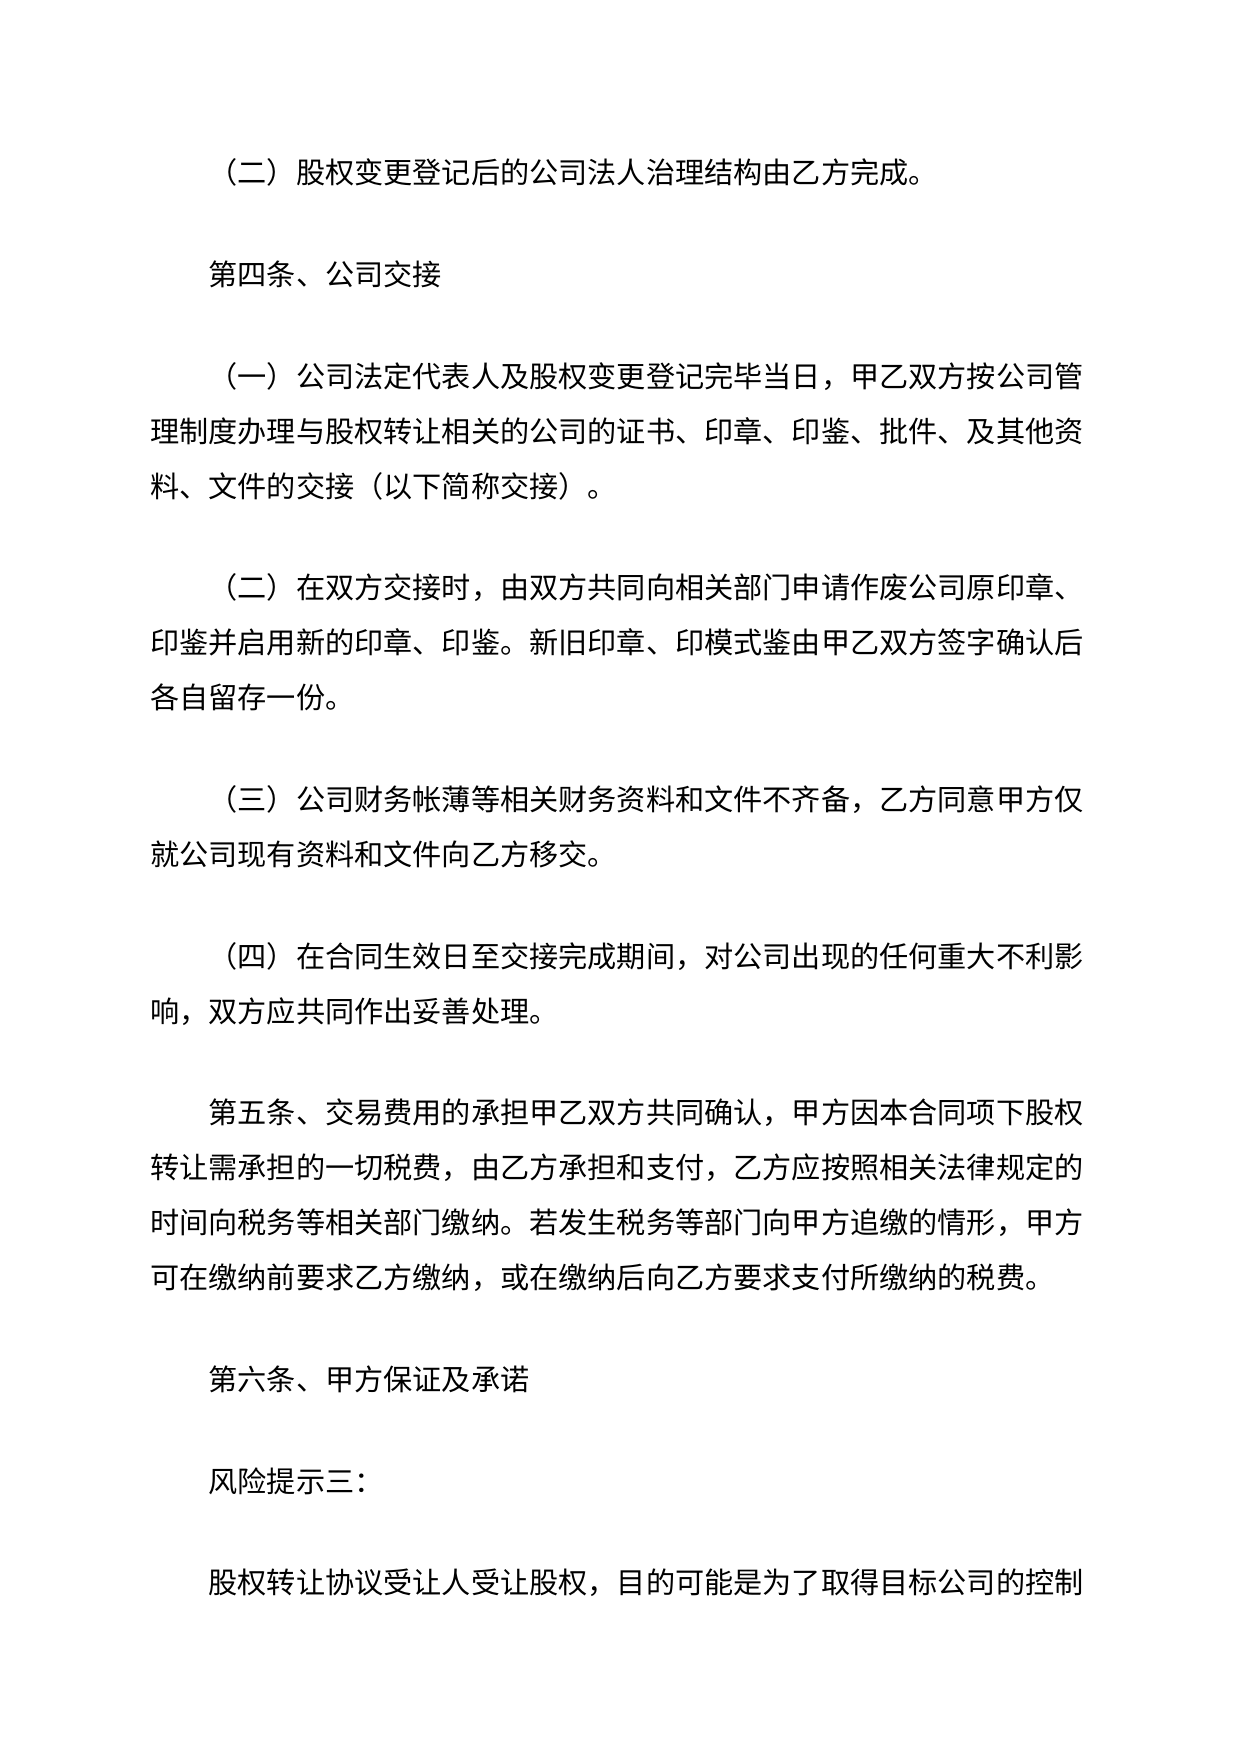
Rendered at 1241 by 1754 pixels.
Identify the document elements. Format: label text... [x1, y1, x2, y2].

text 第五条、交易费用的承担甲乙双方共同确认，甲方因本合同项下股权转让需承担的一切税费，由乙方承担和支付，乙方应按照相关法律规定的时间向税务等相关部门缴纳。若发生税务等部门向甲方追缴的情形，甲方可在缴纳前要求乙方缴纳，或在缴纳后向乙方要求支付所缴纳的税费。 [150, 1090, 1090, 1297]
text （一）公司法定代表人及股权变更登记完毕当日，甲乙双方按公司管理制度办理与股权转让相关的公司的证书、印章、印鉴、批件、及其他资料、文件的交接（以下简称交接）。 [150, 353, 1090, 506]
text 第六条、甲方保证及承诺 [150, 1356, 1090, 1399]
text （四）在合同生效日至交接完成期间，对公司出现的任何重大不利影响，双方应共同作出妥善处理。 [150, 933, 1090, 1031]
text （二）在双方交接时，由双方共同向相关部门申请作废公司原印章、印鉴并启用新的印章、印鉴。新旧印章、印模式鉴由甲乙双方签字确认后各自留存一份。 [150, 565, 1090, 717]
text （二）股权变更登记后的公司法人治理结构由乙方完成。 [150, 150, 1090, 192]
text （三）公司财务帐薄等相关财务资料和文件不齐备，乙方同意甲方仅就公司现有资料和文件向乙方移交。 [150, 777, 1090, 874]
text 风险提示三： [150, 1458, 1090, 1501]
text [150, 1560, 1090, 1602]
text 第四条、公司交接 [150, 252, 1090, 294]
